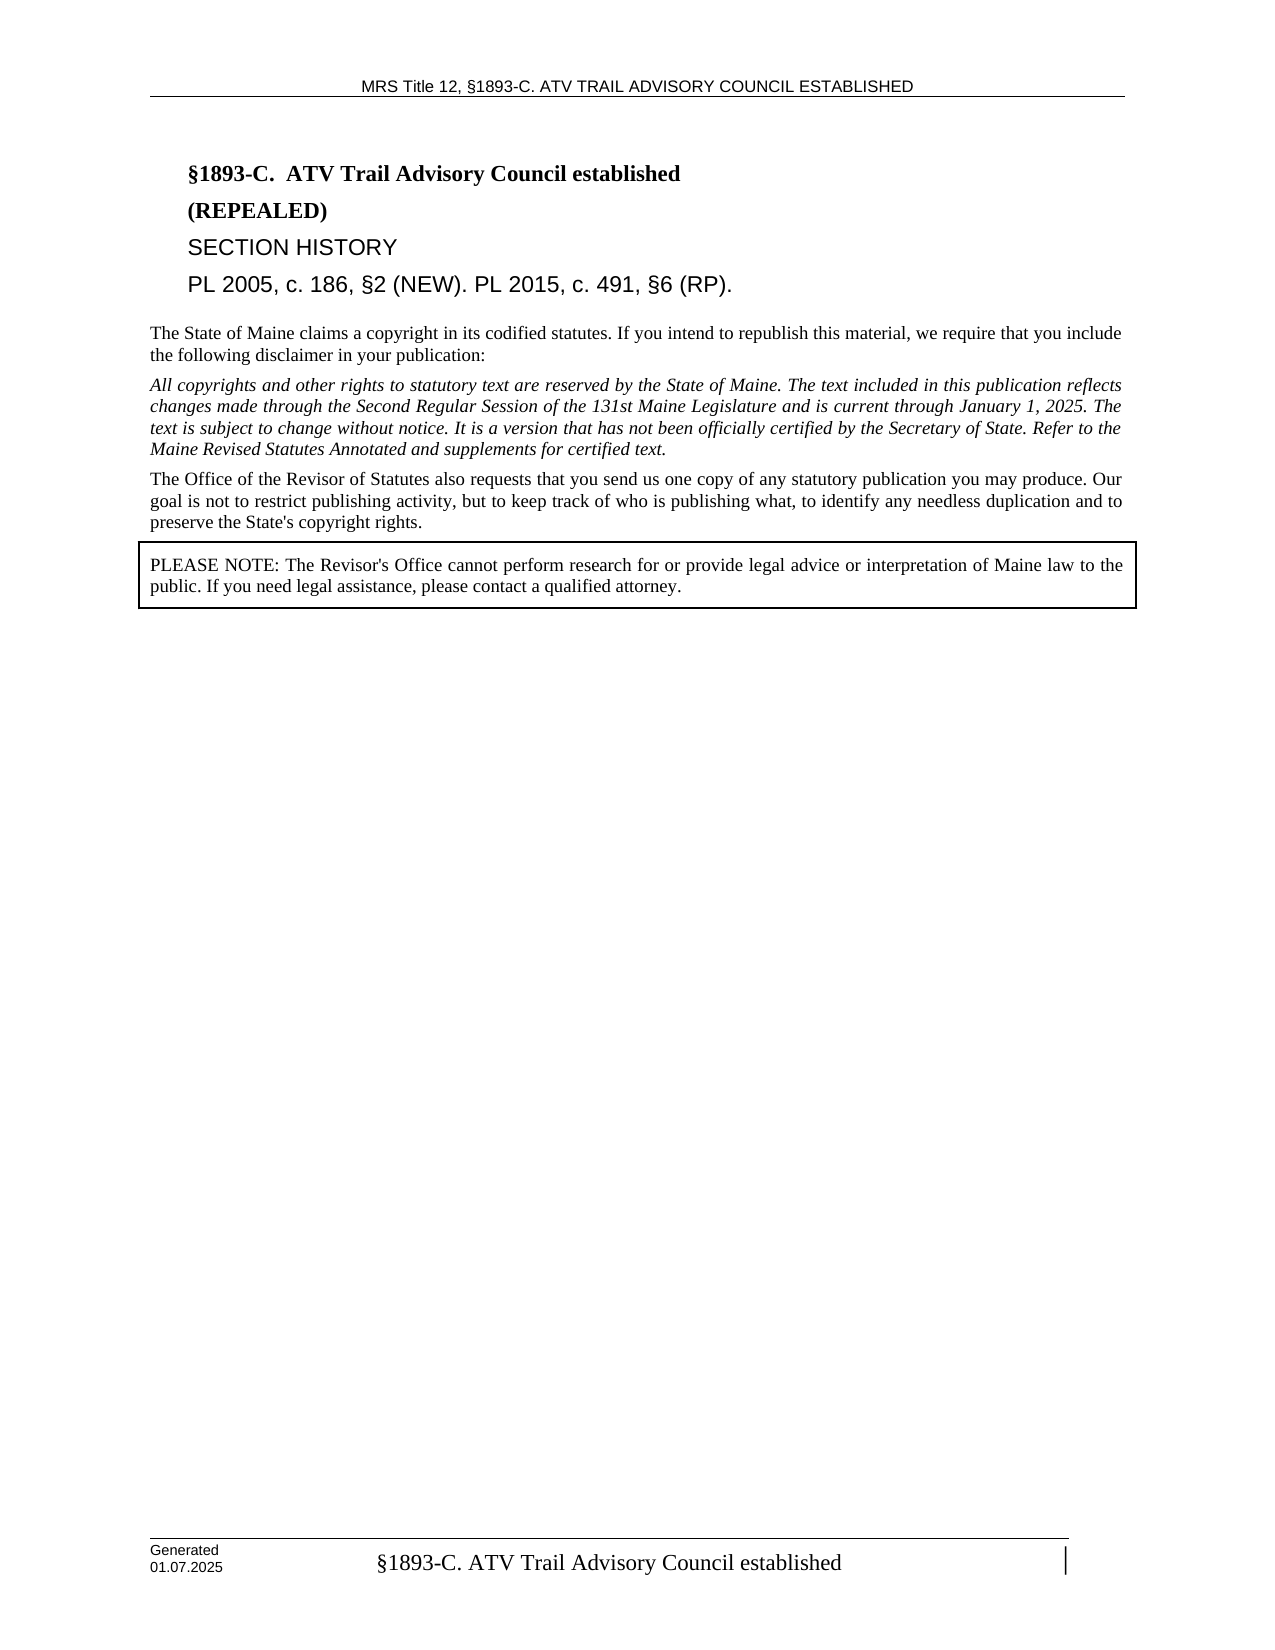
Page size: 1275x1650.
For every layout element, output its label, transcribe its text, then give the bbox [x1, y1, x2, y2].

text The Office of the Revisor of Statutes also requests that you send us one copy of any statutory publication you may produce. Our goal is not to restrict publishing activity, but to keep track of who is publishing what, to identify any needless duplication and to preserve the State's copyright rights. [150, 468, 1125, 533]
text PLEASE NOTE: The Revisor's Office cannot perform research for or provide legal advice or interpretation of Maine law to the public. If you need legal assistance, please contact a qualified attorney. [140, 543, 1135, 607]
text The State of Maine claims a copyright in its codified statutes. If you intend to republish this material, we require that you include the following disclaimer in your publication: [150, 322, 1125, 365]
text §1893-C. ATV Trail Advisory Council established [187, 160, 1125, 187]
text All copyrights and other rights to statutory text are reserved by the State of Maine. The text included in this publication reflects changes made through the Second Regular Session of the 131st Maine Legislature and is current through January 1, 2025 . The text is subject to change without notice. It is a version that has not been officially certified by the Secretary of State. Refer to the Maine Revised Statutes Annotated and supplements for certified text. [150, 373, 1125, 460]
text SECTION HISTORY [187, 234, 1125, 260]
text PL 2005, c. 186, §2 (NEW). PL 2015, c. 491, §6 (RP). [187, 271, 1125, 297]
text (REPEALED) [187, 197, 1125, 223]
